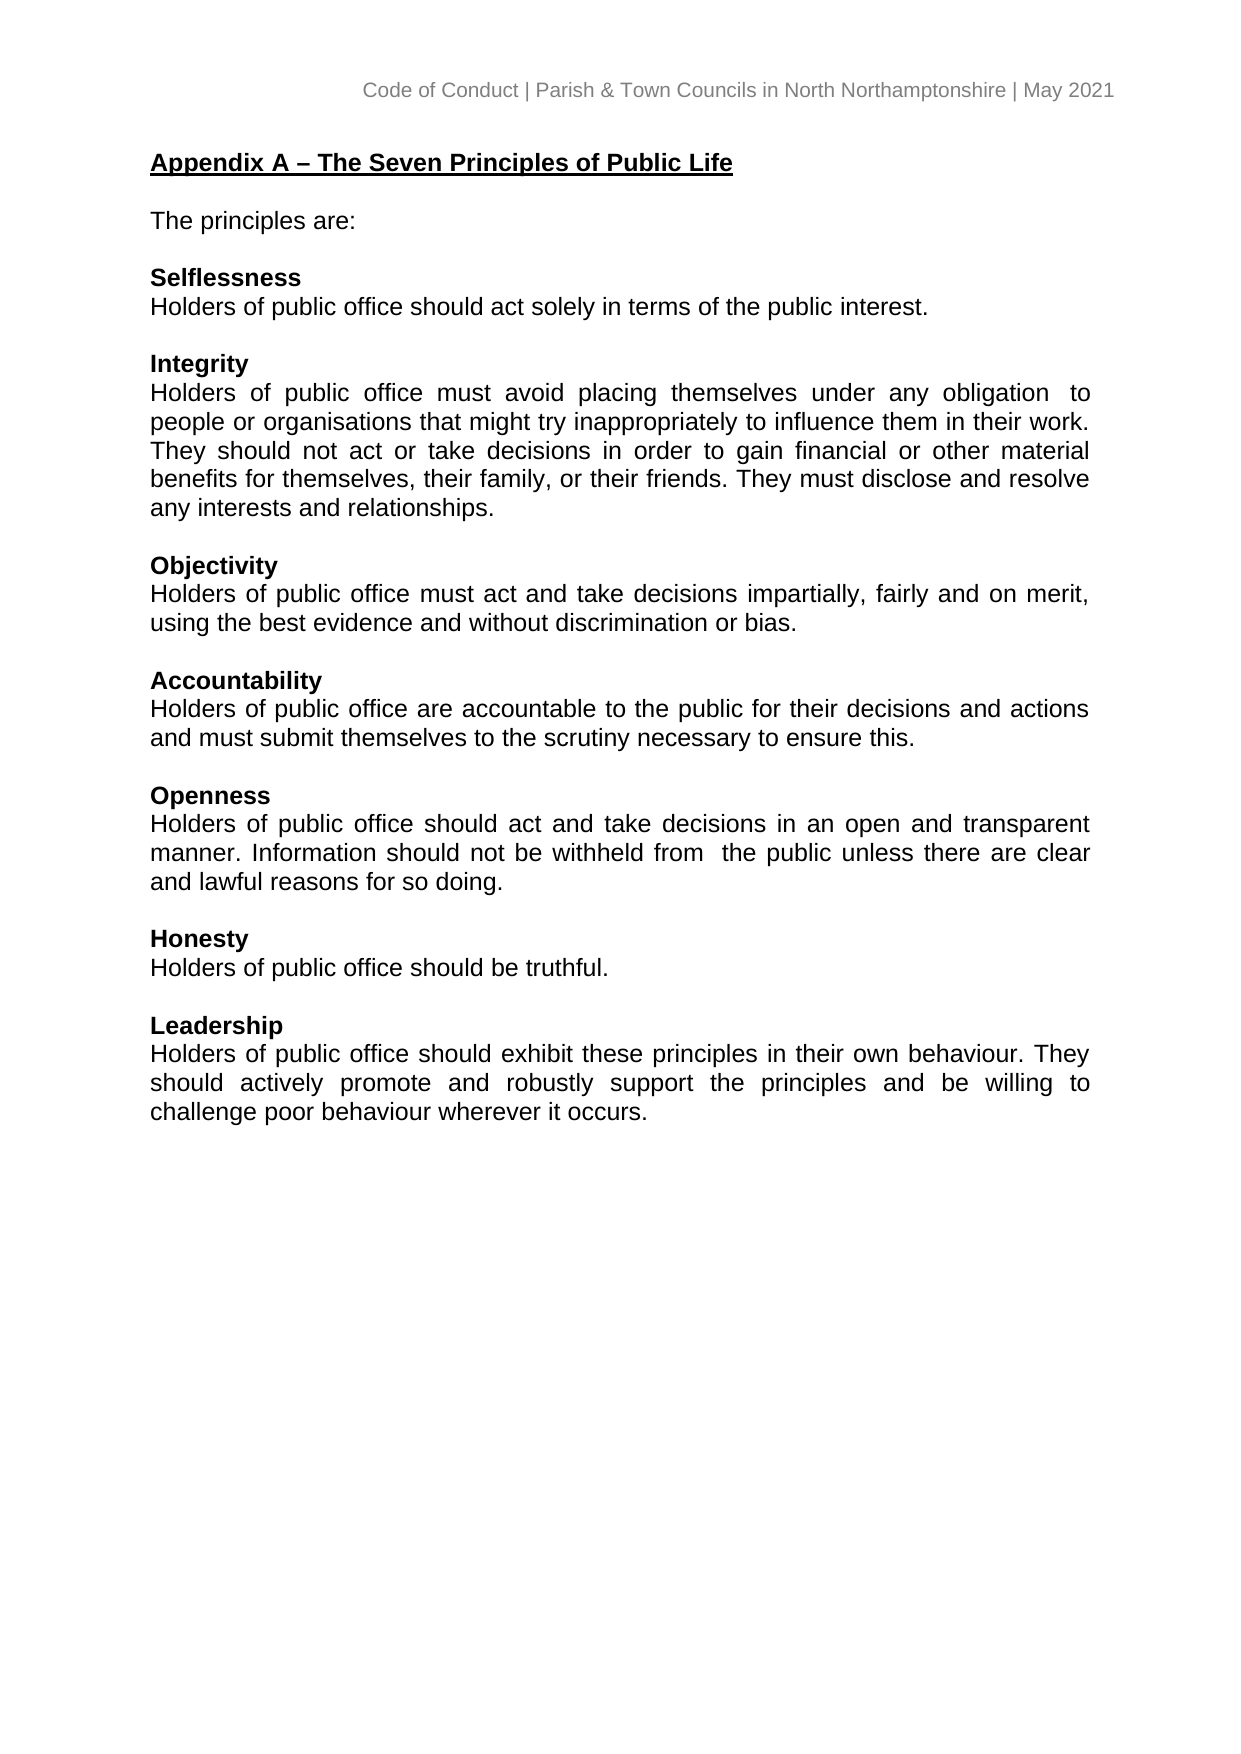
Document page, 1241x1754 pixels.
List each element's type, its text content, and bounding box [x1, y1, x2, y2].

text Holders of public office should act solely in terms of the public interest. [150, 292, 1115, 321]
subtitle Leadership [150, 1011, 1115, 1039]
subtitle Openness [150, 781, 1115, 809]
subtitle Selflessness [150, 263, 1115, 292]
text Appendix A – The Seven Principles of Public Life [150, 148, 1115, 177]
text Holders of public office should exhibit these principles in their own behaviour. They should actively promote and robustly support the principles and be willing to challenge poor behaviour wherever it occurs. [150, 1039, 1091, 1126]
subtitle Integrity [150, 349, 1115, 378]
subtitle Objectivity [150, 551, 1115, 579]
text Holders of public office should act and take decisions in an open and transparent manner. Information should not be withheld from the public unless there are clear and lawful reasons for so doing. [150, 809, 1091, 896]
text Holders of public office should be truthful. [150, 953, 1115, 982]
text Holders of public office are accountable to the public for their decisions and actions and must submit themselves to the scrutiny necessary to ensure this. [150, 694, 1115, 752]
subtitle Honesty [150, 924, 1115, 953]
text The principles are: [150, 206, 1115, 234]
text Holders of public office must avoid placing themselves under any obligation to people or organisations that might try inappropriately to influence them in their work. They should not act or take decisions in order to gain financial or other material benefits for themselves, their family, or their friends. They must disclose and resolve any interests and relationships. [150, 378, 1091, 522]
subtitle Accountability [150, 666, 1115, 694]
text Holders of public office must act and take decisions impartially, fairly and on merit, using the best evidence and without discrimination or bias. [150, 579, 1115, 637]
